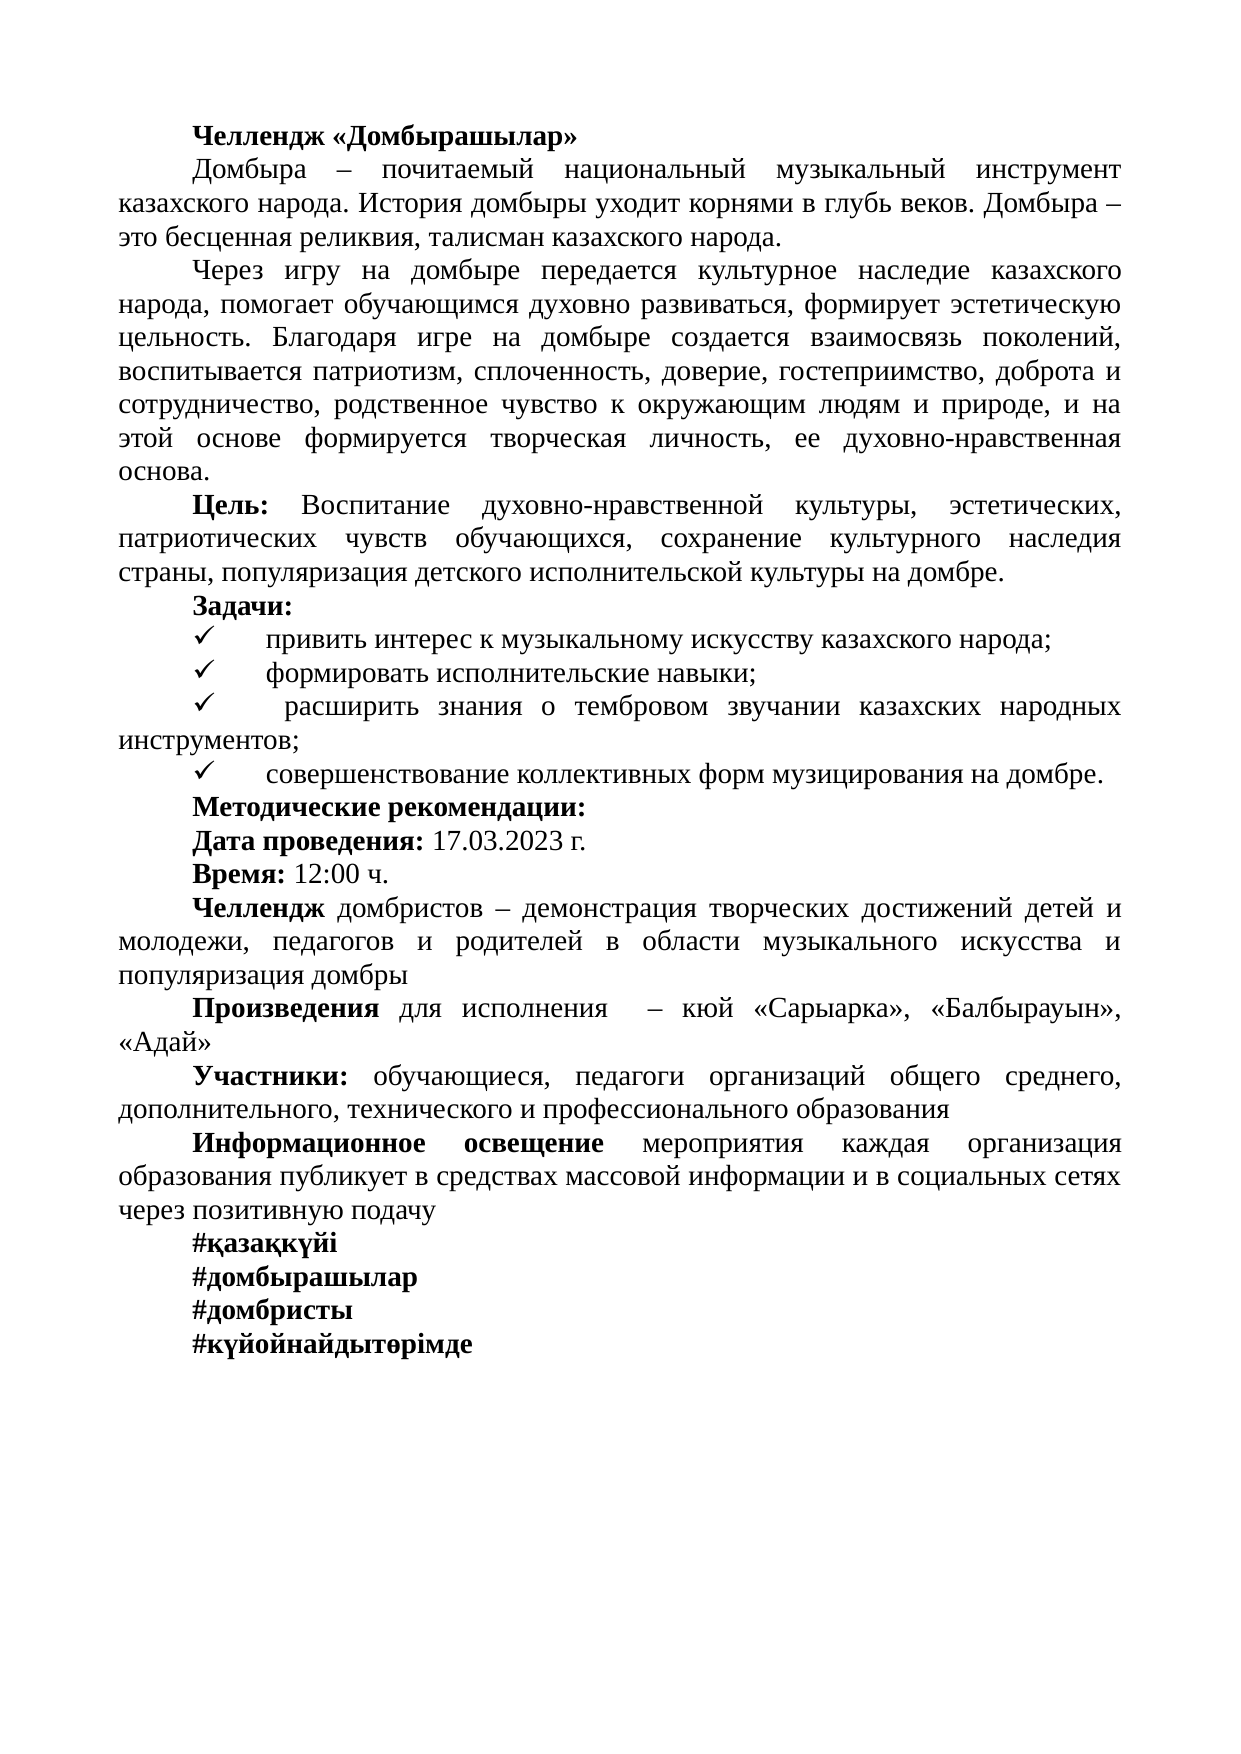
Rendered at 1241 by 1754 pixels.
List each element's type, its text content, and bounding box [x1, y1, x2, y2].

text #домбристы [118, 1292, 1122, 1326]
text #қазақкүйі [118, 1225, 1122, 1259]
text Домбыра – почитаемый национальный музыкальный инструмент казахского народа. История домбыры уходит корнями в глубь веков. Домбыра – это бесценная реликвия, талисман казахского народа. [118, 152, 1122, 252]
text Через игру на домбыре передается культурное наследие казахского народа, помогает обучающимся духовно развиваться, формирует эстетическую цельность. Благодаря игре на домбыре создается взаимосвязь поколений, воспитывается патриотизм, сплоченность, доверие, гостеприимство, доброта и сотрудничество, родственное чувство к окружающим людям и природе, и на этой основе формируется творческая личность, ее духовно-нравственная основа. [118, 252, 1122, 487]
text Челлендж «Домбырашылар» [118, 118, 1122, 152]
text Задачи: [118, 588, 1122, 621]
text Дата проведения: 17.03.2023 г. [118, 823, 1122, 856]
text Методические рекомендации: [118, 789, 1122, 823]
list расширить знания о тембровом звучании казахских народных инструментов; [118, 688, 1122, 756]
text Информационное освещение мероприятия каждая организация образования публикует в средствах массовой информации и в социальных сетях через позитивную подачу [118, 1125, 1122, 1225]
list формировать исполнительские навыки; [118, 655, 1122, 688]
text Челлендж домбристов – демонстрация творческих достижений детей и молодежи, педагогов и родителей в области музыкального искусства и популяризация домбры [118, 890, 1122, 991]
text #домбырашылар [118, 1259, 1122, 1292]
list совершенствование коллективных форм музицирования на домбре. [118, 756, 1122, 789]
text #күйойнайдытөрімде [118, 1326, 1122, 1359]
list привить интерес к музыкальному искусству казахского народа; [118, 621, 1122, 655]
text Произведения для исполнения – кюй «Сарыарка», «Балбырауын», «Адай» [118, 991, 1122, 1058]
text Участники: обучающиеся, педагоги организаций общего среднего, дополнительного, технического и профессионального образования [118, 1058, 1122, 1125]
text Цель: Воспитание духовно-нравственной культуры, эстетических, патриотических чувств обучающихся, сохранение культурного наследия страны, популяризация детского исполнительской культуры на домбре. [118, 487, 1122, 588]
text Время: 12:00 ч. [118, 856, 1122, 890]
